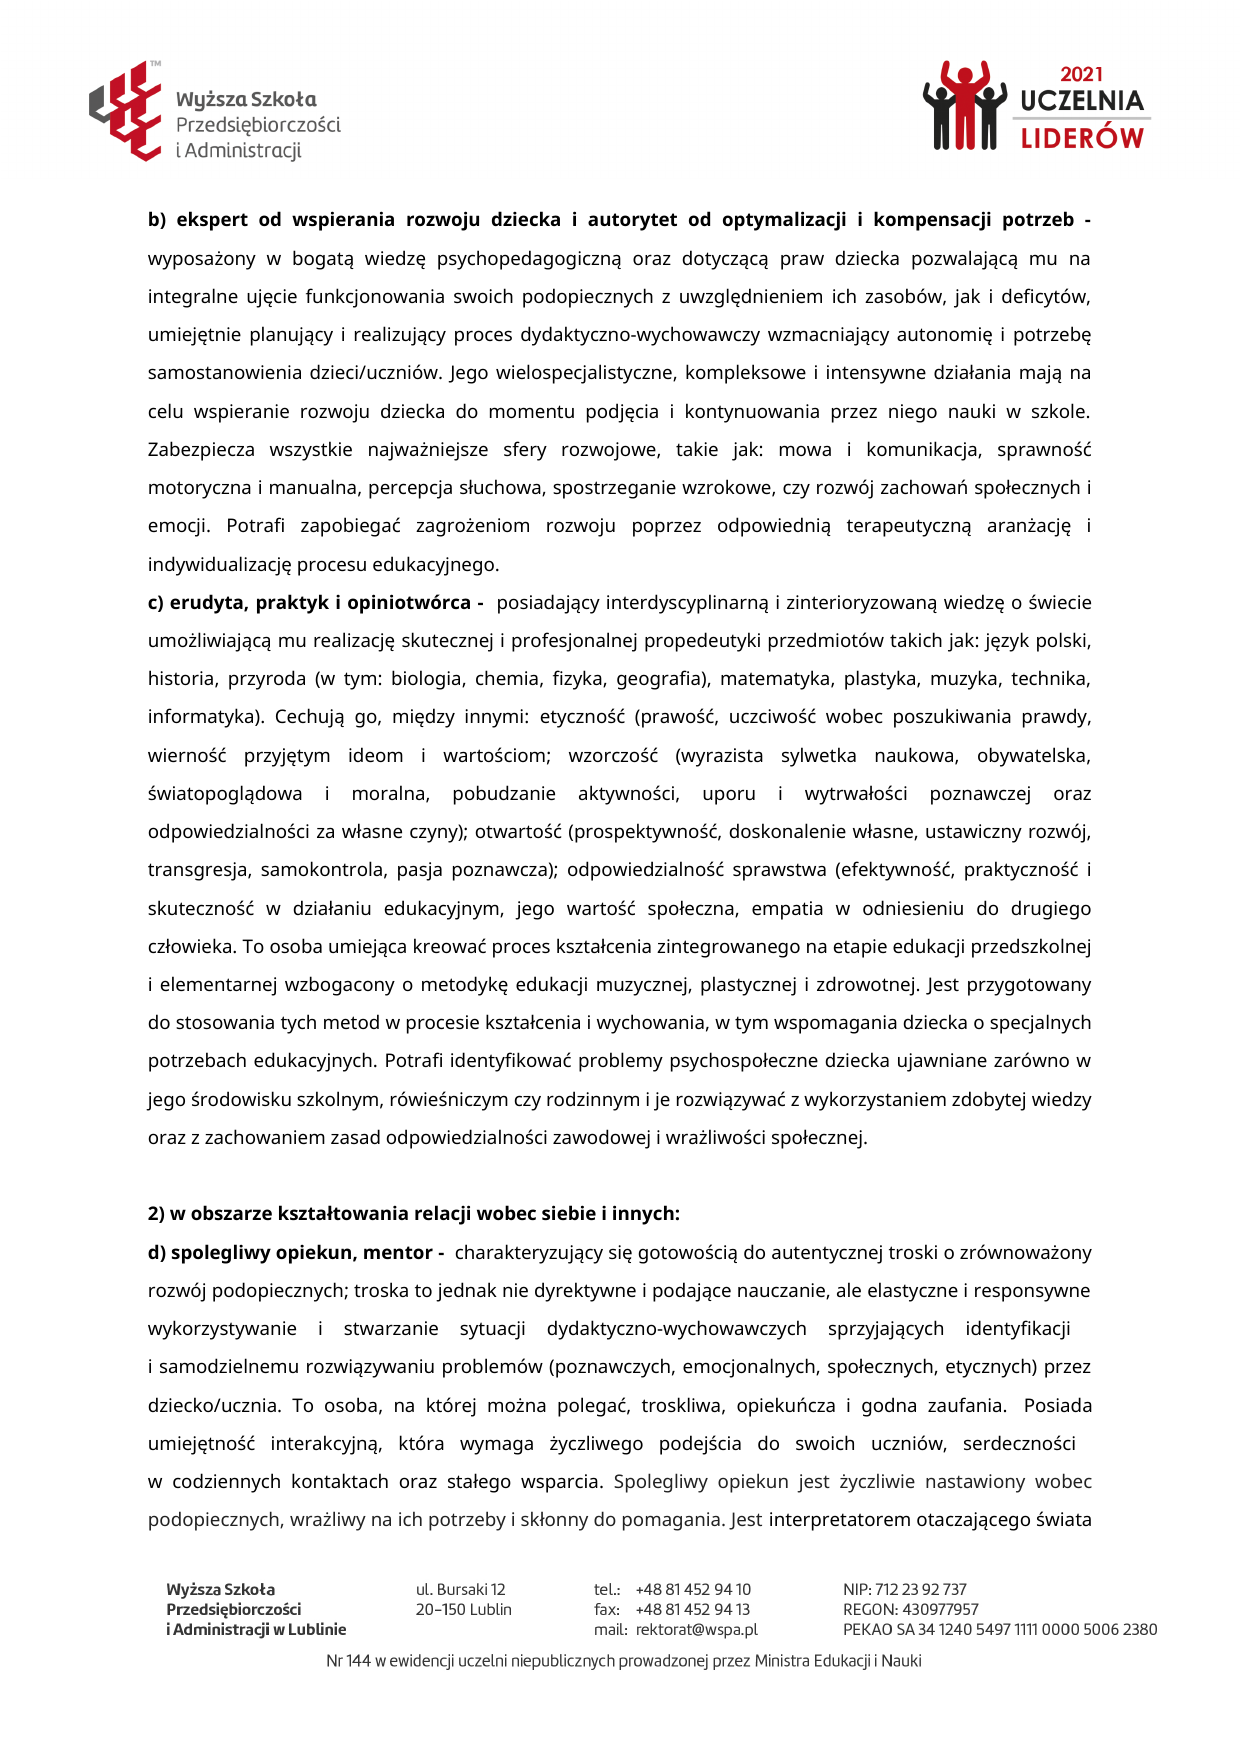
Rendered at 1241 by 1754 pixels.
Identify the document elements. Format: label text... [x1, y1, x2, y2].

text b) ekspert od wspierania rozwoju dziecka i autorytet od optymalizacji i kompensacji potrzeb - wyposażony w bogatą wiedzę psychopedagogiczną oraz dotyczącą praw dziecka pozwalającą mu na integralne ujęcie funkcjonowania swoich podopiecznych z uwzględnieniem ich zasobów, jak i deficytów, umiejętnie planujący i realizujący proces dydaktyczno-wychowawczy wzmacniający autonomię i potrzebę samostanowienia dzieci/uczniów. Jego wielospecjalistyczne, kompleksowe i intensywne działania mają na celu wspieranie rozwoju dziecka do momentu podjęcia i kontynuowania przez niego nauki w szkole. Zabezpiecza wszystkie najważniejsze sfery rozwojowe, takie jak: mowa i komunikacja, sprawność motoryczna i manualna, percepcja słuchowa, spostrzeganie wzrokowe, czy rozwój zachowań społecznych i emocji. Potrafi zapobiegać zagrożeniom rozwoju poprzez odpowiednią terapeutyczną aranżację i indywidualizację procesu edukacyjnego. [148, 207, 1092, 576]
text 2) w obszarze kształtowania relacji wobec siebie i innych: [148, 1201, 1092, 1226]
text c) erudyta, praktyk i opiniotwórca - posiadający interdyscyplinarną i zinterioryzowaną wiedzę o świecie umożliwiającą mu realizację skutecznej i profesjonalnej propedeutyki przedmiotów takich jak: język polski, historia, przyroda (w tym: biologia, chemia, fizyka, geografia), matematyka, plastyka, muzyka, technika, informatyka). Cechują go, między innymi: etyczność (prawość, uczciwość wobec poszukiwania prawdy, wierność przyjętym ideom i wartościom; wzorczość (wyrazista sylwetka naukowa, obywatelska, światopoglądowa i moralna, pobudzanie aktywności, uporu i wytrwałości poznawczej oraz odpowiedzialności za własne czyny); otwartość (prospektywność, doskonalenie własne, ustawiczny rozwój, transgresja, samokontrola, pasja poznawcza); odpowiedzialność sprawstwa (efektywność, praktyczność i skuteczność w działaniu edukacyjnym, jego wartość społeczna, empatia w odniesieniu do drugiego człowieka. To osoba umiejąca kreować proces kształcenia zintegrowanego na etapie edukacji przedszkolnej i elementarnej wzbogacony o metodykę edukacji muzycznej, plastycznej i zdrowotnej. Jest przygotowany do stosowania tych metod w procesie kształcenia i wychowania, w tym wspomagania dziecka o specjalnych potrzebach edukacyjnych. Potrafi identyfikować problemy psychospołeczne dziecka ujawniane zarówno w jego środowisku szkolnym, rówieśniczym czy rodzinnym i je rozwiązywać z wykorzystaniem zdobytej wiedzy oraz z zachowaniem zasad odpowiedzialności zawodowej i wrażliwości społecznej. [148, 589, 1092, 1150]
picture [0, 1575, 1241, 1753]
picture [0, 1, 1241, 179]
